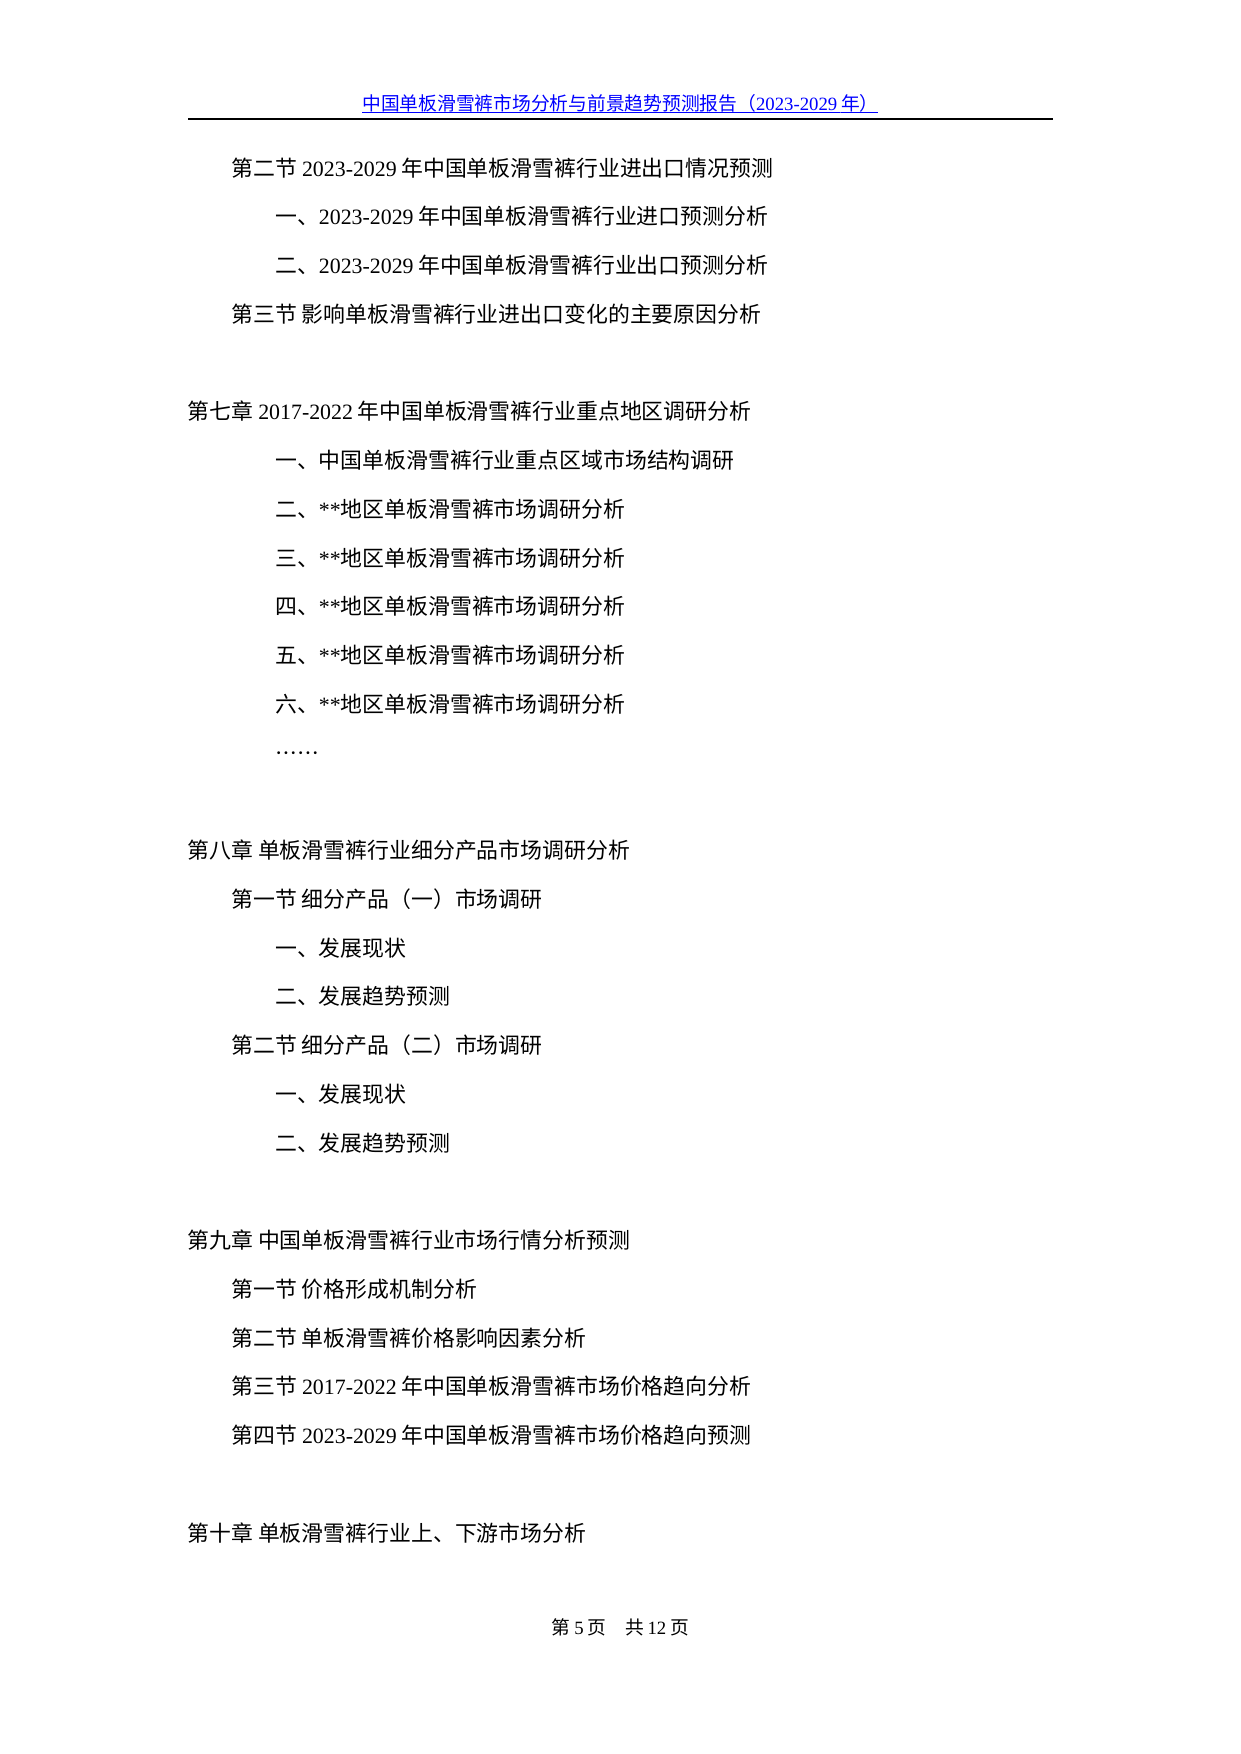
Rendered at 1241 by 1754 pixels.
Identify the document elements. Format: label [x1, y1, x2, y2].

text [187, 150, 1053, 1548]
